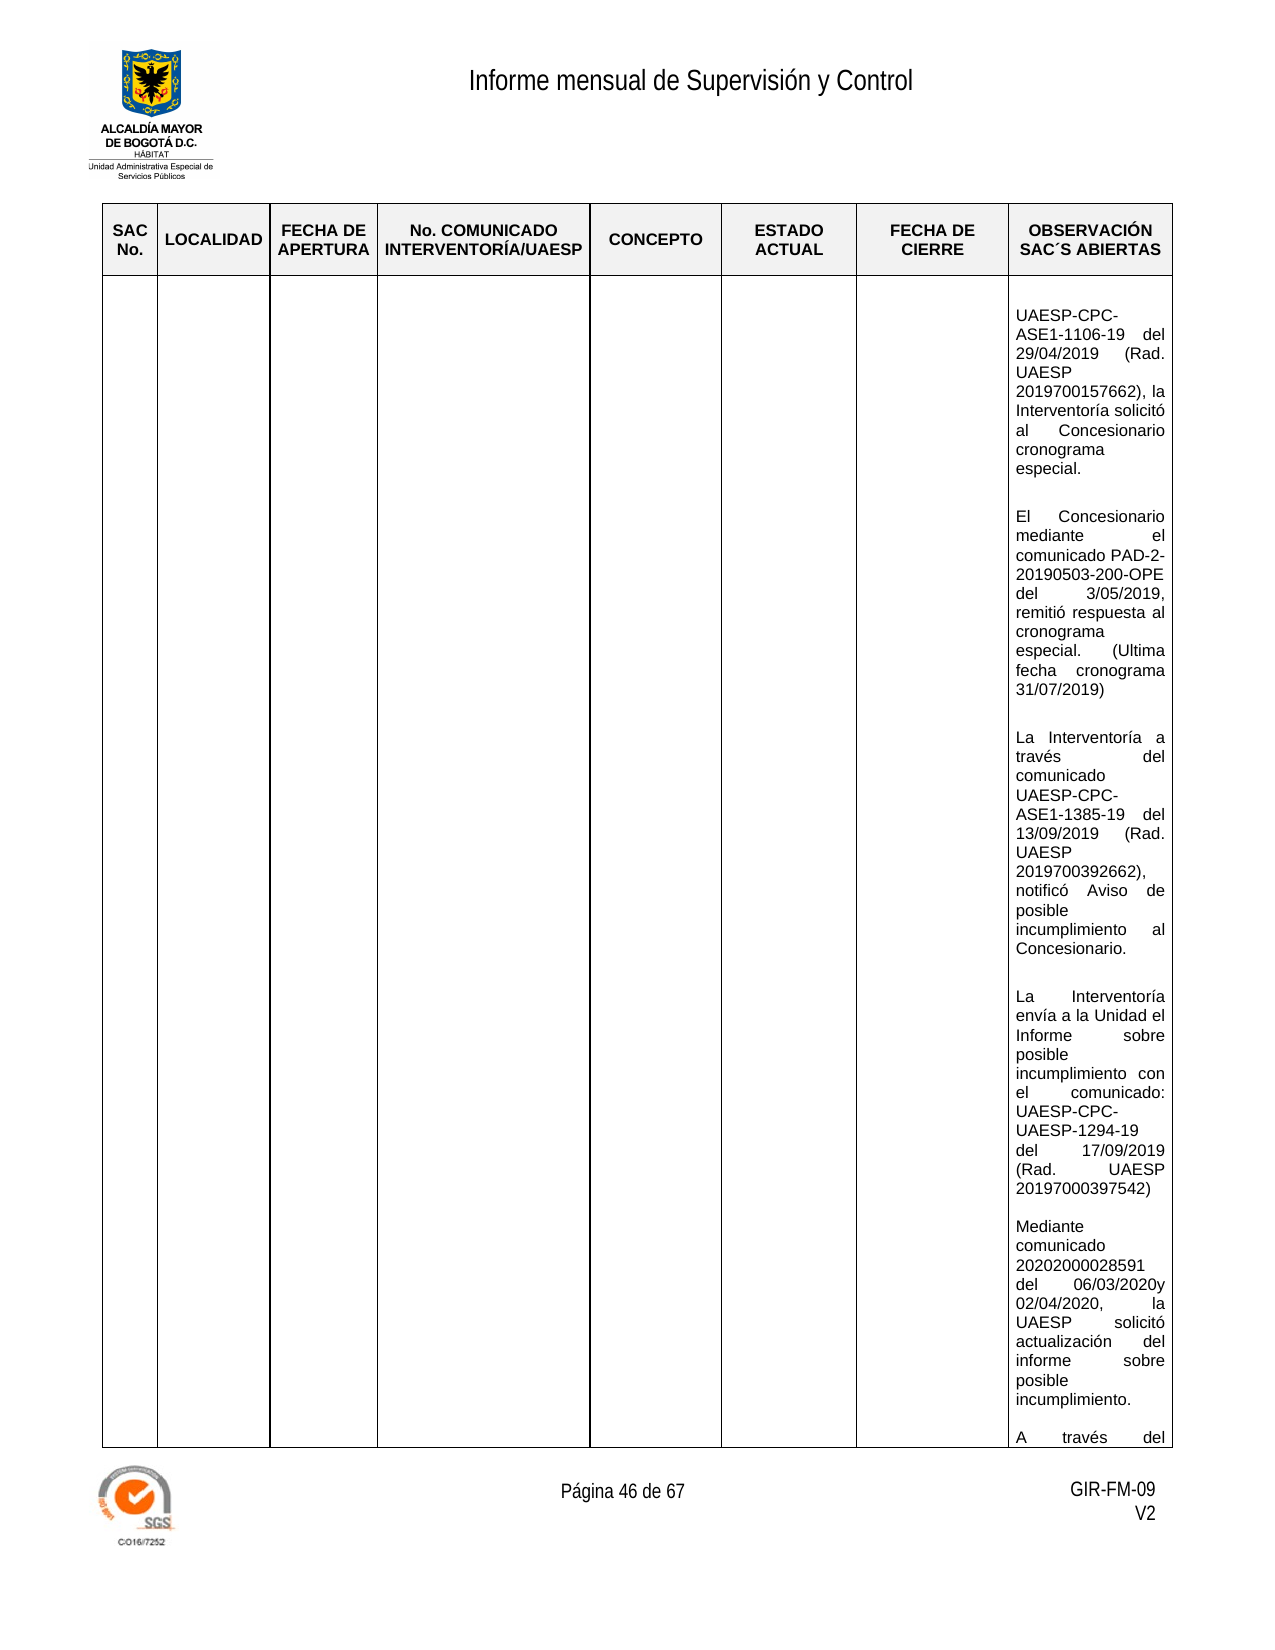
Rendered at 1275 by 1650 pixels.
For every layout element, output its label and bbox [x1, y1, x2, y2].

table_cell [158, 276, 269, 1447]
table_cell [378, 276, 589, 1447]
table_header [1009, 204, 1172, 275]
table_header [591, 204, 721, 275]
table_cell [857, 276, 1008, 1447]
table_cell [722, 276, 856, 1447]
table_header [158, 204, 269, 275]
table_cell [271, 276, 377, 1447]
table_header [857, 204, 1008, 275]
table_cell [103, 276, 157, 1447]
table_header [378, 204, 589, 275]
picture [88, 1458, 180, 1549]
picture [88, 41, 220, 179]
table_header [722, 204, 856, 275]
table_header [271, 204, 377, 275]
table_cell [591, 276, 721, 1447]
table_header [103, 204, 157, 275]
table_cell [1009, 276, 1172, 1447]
